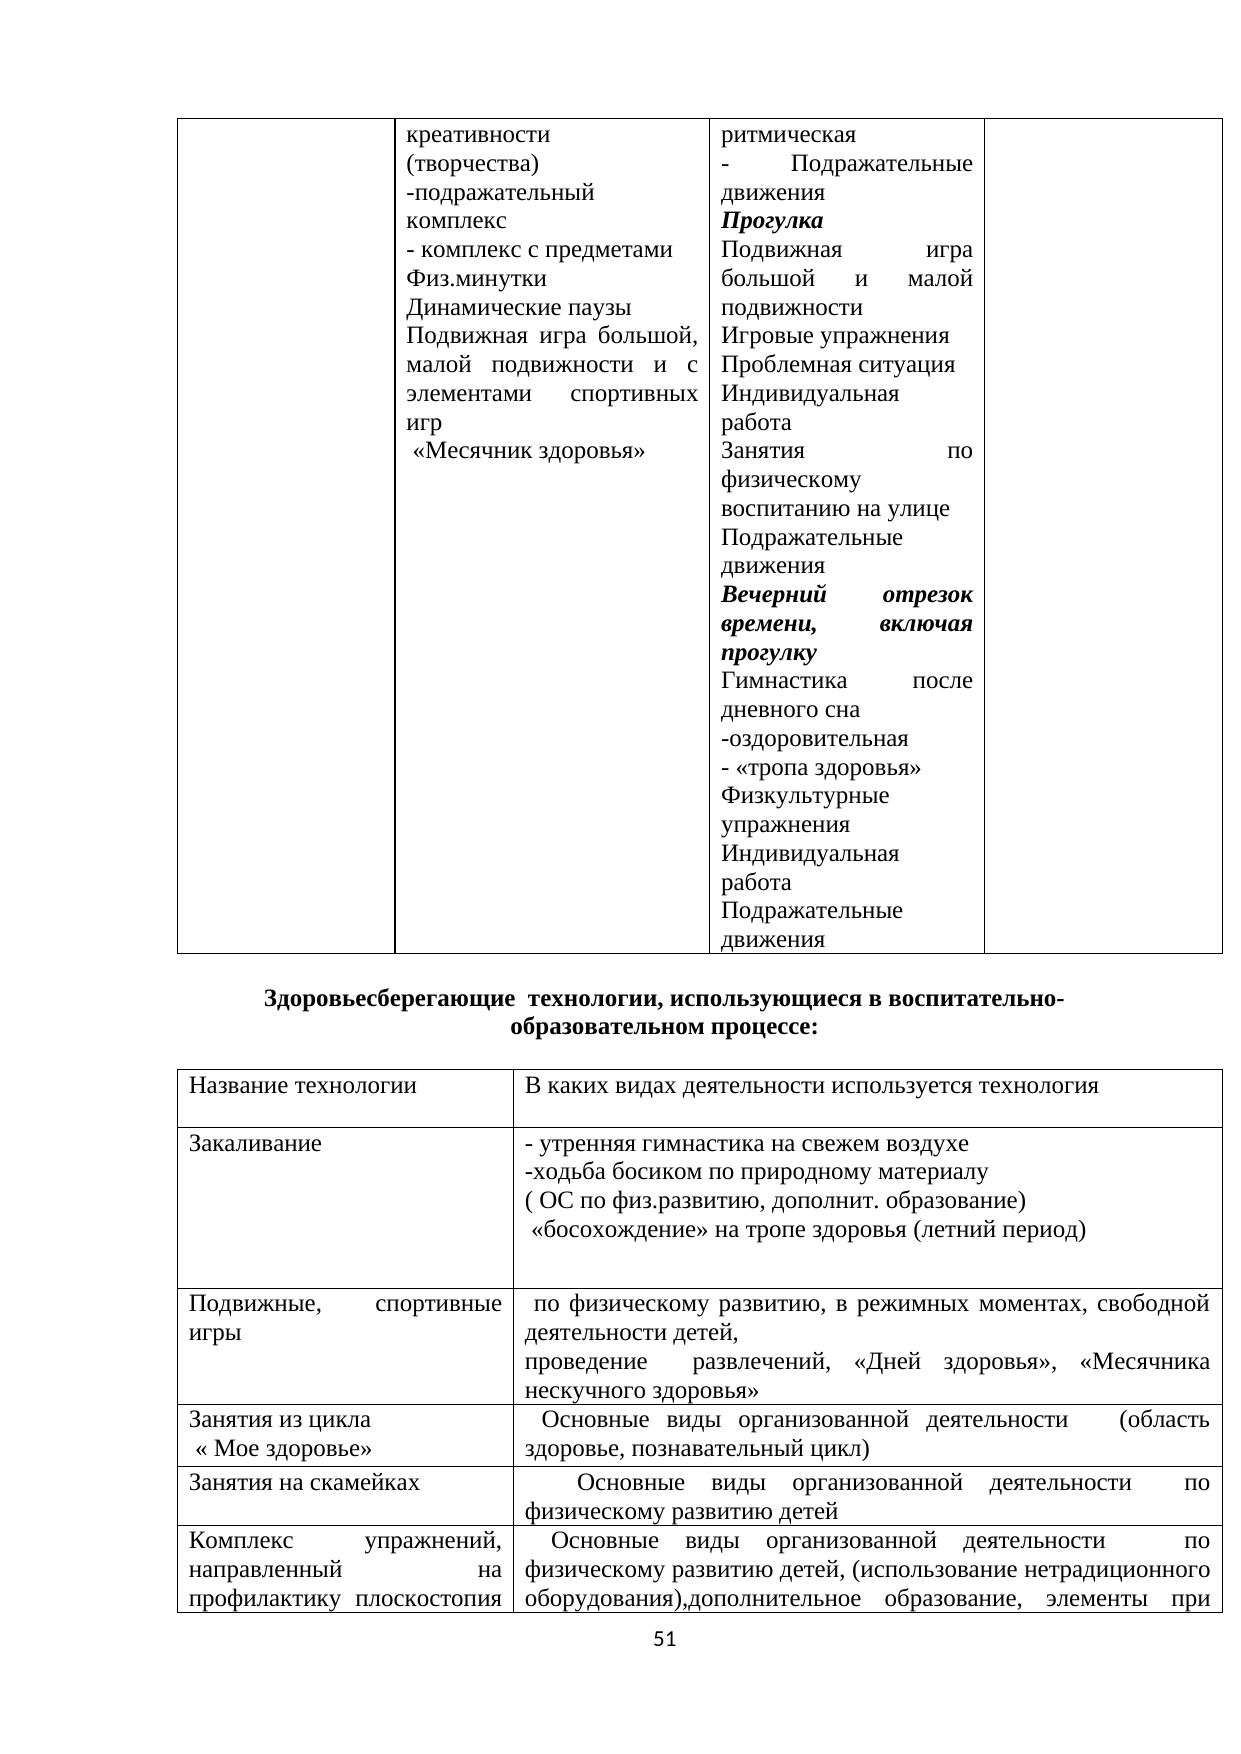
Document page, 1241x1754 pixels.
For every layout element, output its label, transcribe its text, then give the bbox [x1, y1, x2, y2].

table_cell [178, 119, 394, 953]
text Здоровьесберегающие технологии, использующиеся в воспитательно-образовательном процессе: [177, 983, 1152, 1040]
table_cell Основные виды организованной деятельности (область здоровье, познавательный цикл) [514, 1405, 1222, 1466]
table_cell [396, 119, 709, 953]
table_cell Занятия на скамейках [178, 1467, 513, 1524]
table_cell Занятия из цикла « Мое здоровье» [178, 1405, 513, 1466]
table_cell по физическому развитию, в режимных моментах, свободной деятельности детей, проведение развлечений, «Дней здоровья», «Месячника нескучного здоровья» [514, 1289, 1222, 1403]
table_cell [985, 119, 1222, 953]
table_header В каких видах деятельности используется технология [514, 1070, 1222, 1127]
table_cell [710, 119, 984, 953]
table_header Название технологии [178, 1070, 513, 1127]
table_cell Подвижные, спортивные игры [178, 1289, 513, 1403]
table_cell Основные виды организованной деятельности по физическому развитию детей [514, 1467, 1222, 1524]
table_cell - утренняя гимнастика на свежем воздухе -ходьба босиком по природному материалу ( ОС по физ.развитию, дополнит. образование) «босохождение» на тропе здоровья (летний период) [514, 1128, 1222, 1287]
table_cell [178, 1526, 513, 1612]
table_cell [514, 1526, 1222, 1612]
table_cell Закаливание [178, 1128, 513, 1287]
